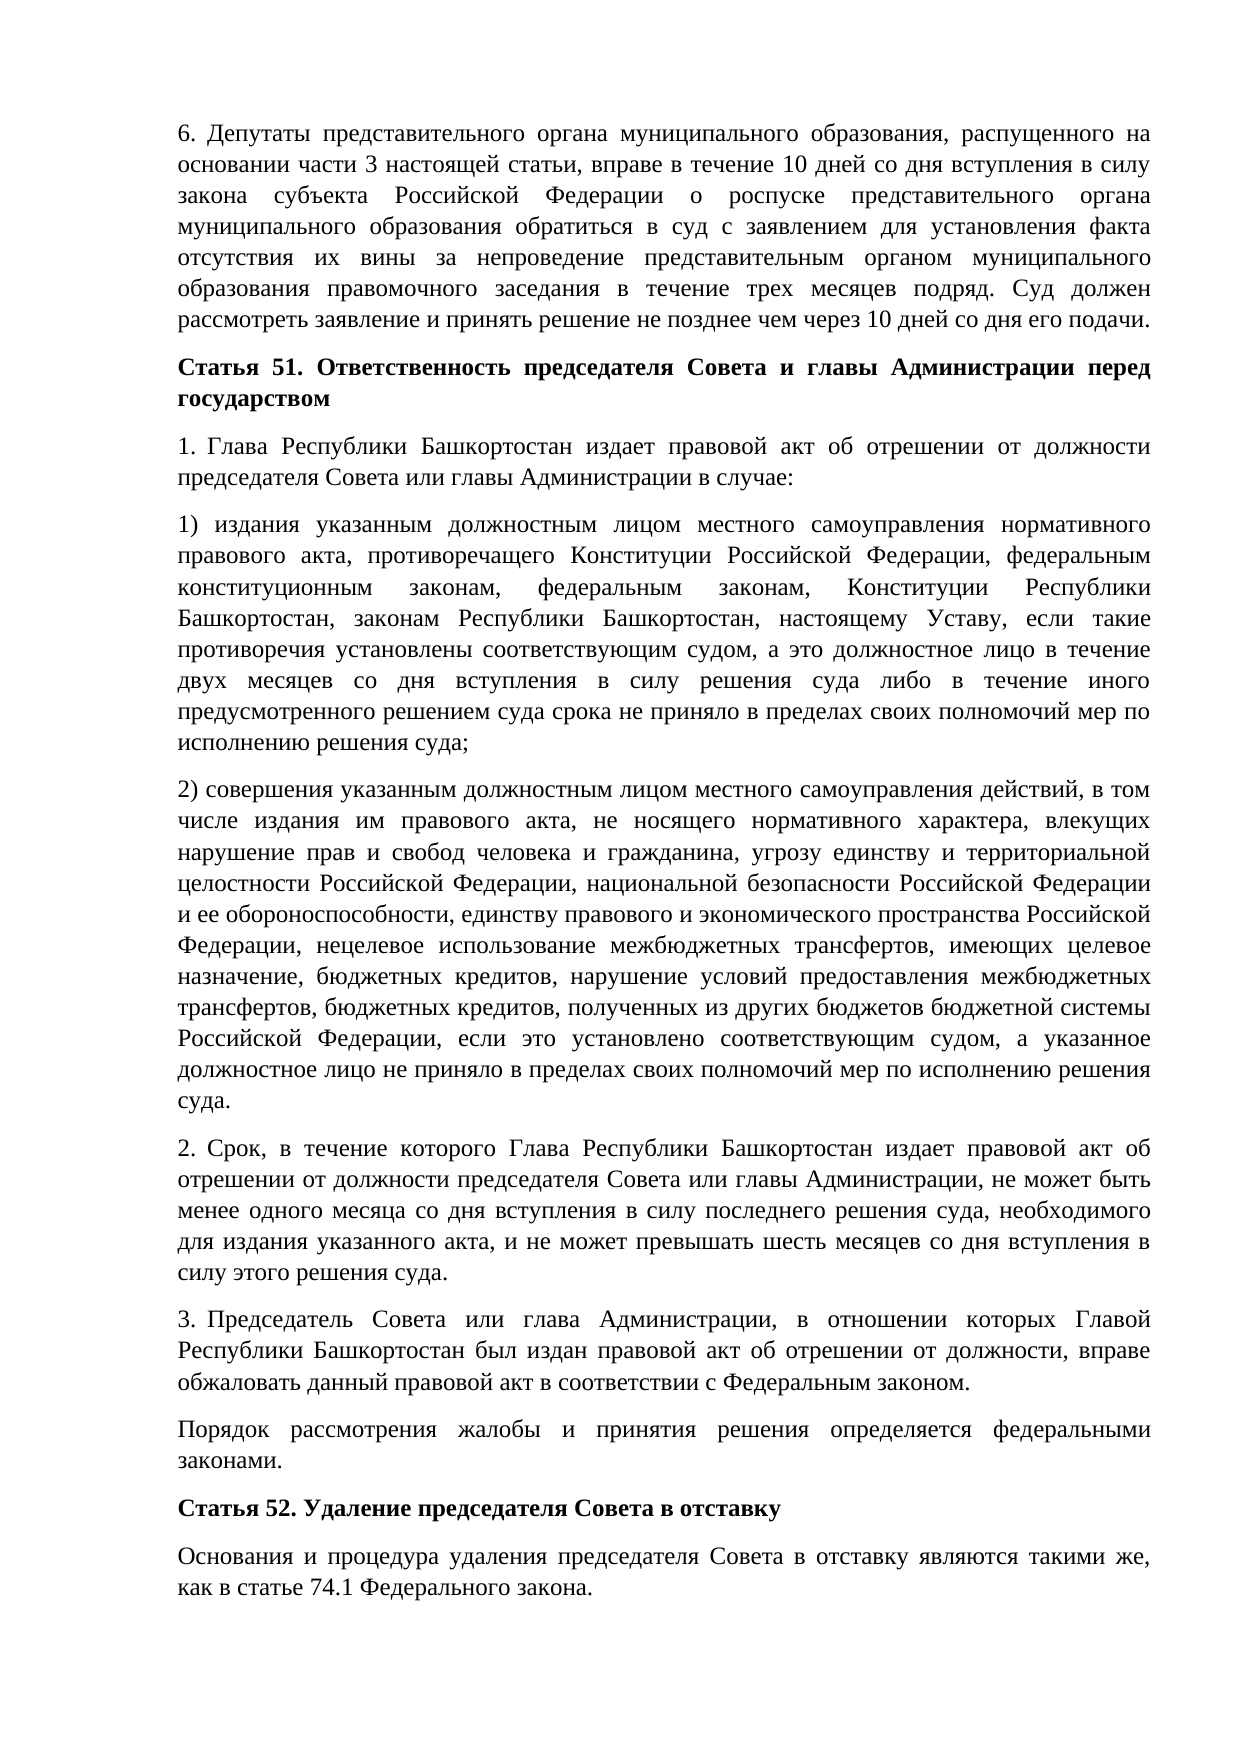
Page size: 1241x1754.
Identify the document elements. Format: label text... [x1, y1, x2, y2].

text Статья 51. Ответственность председателя Совета и главы Администрации перед государством [177, 352, 1152, 412]
list Срок, в течение которого Глава Республики Башкортостан издает правовой акт об отрешении от должности председателя Совета или главы Администрации, не может быть менее одного месяца со дня вступления в силу последнего решения суда, необходимого для издания указанного акта, и не может превышать шесть месяцев со дня вступления в силу этого решения суда. [177, 1133, 1152, 1286]
text 2) совершения указанным должностным лицом местного самоуправления действий, в том числе издания им правового акта, не носящего нормативного характера, влекущих нарушение прав и свобод человека и гражданина, угрозу единству и территориальной целостности Российской Федерации, национальной безопасности Российской Федерации и ее обороноспособности, единству правового и экономического пространства Российской Федерации, нецелевое использование межбюджетных трансфертов, имеющих целевое назначение, бюджетных кредитов, нарушение условий предоставления межбюджетных трансфертов, бюджетных кредитов, полученных из других бюджетов бюджетной системы Российской Федерации, если это установлено соответствующим судом, а указанное должностное лицо не приняло в пределах своих полномочий мер по исполнению решения суда. [177, 774, 1152, 1114]
list Глава Республики Башкортостан издает правовой акт об отрешении от должности председателя Совета или главы Администрации в случае: [177, 431, 1152, 491]
text Статья 52. Удаление председателя Совета в отставку [177, 1493, 1152, 1522]
list Председатель Совета или глава Администрации, в отношении которых Главой Республики Башкортостан был издан правовой акт об отрешении от должности, вправе обжаловать данный правовой акт в соответствии с Федеральным законом. [177, 1304, 1152, 1395]
text 1) издания указанным должностным лицом местного самоуправления нормативного правового акта, противоречащего Конституции Российской Федерации, федеральным конституционным законам, федеральным законам, Конституции Республики Башкортостан, законам Республики Башкортостан, настоящему Уставу, если такие противоречия установлены соответствующим судом, а это должностное лицо в течение двух месяцев со дня вступления в силу решения суда либо в течение иного предусмотренного решением суда срока не приняло в пределах своих полномочий мер по исполнению решения суда; [177, 509, 1152, 756]
text Основания и процедура удаления председателя Совета в отставку являются такими же, как в статье 74.1 Федерального закона. [177, 1541, 1152, 1601]
list Депутаты представительного органа муниципального образования, распущенного на основании части 3 настоящей статьи, вправе в течение 10 дней со дня вступления в силу закона субъекта Российской Федерации о роспуске представительного органа муниципального образования обратиться в суд с заявлением для установления факта отсутствия их вины за непроведение представительным органом муниципального образования правомочного заседания в течение трех месяцев подряд. Суд должен рассмотреть заявление и принять решение не позднее чем через 10 дней со дня его подачи. [177, 118, 1152, 333]
text Порядок рассмотрения жалобы и принятия решения определяется федеральными законами. [177, 1414, 1152, 1474]
